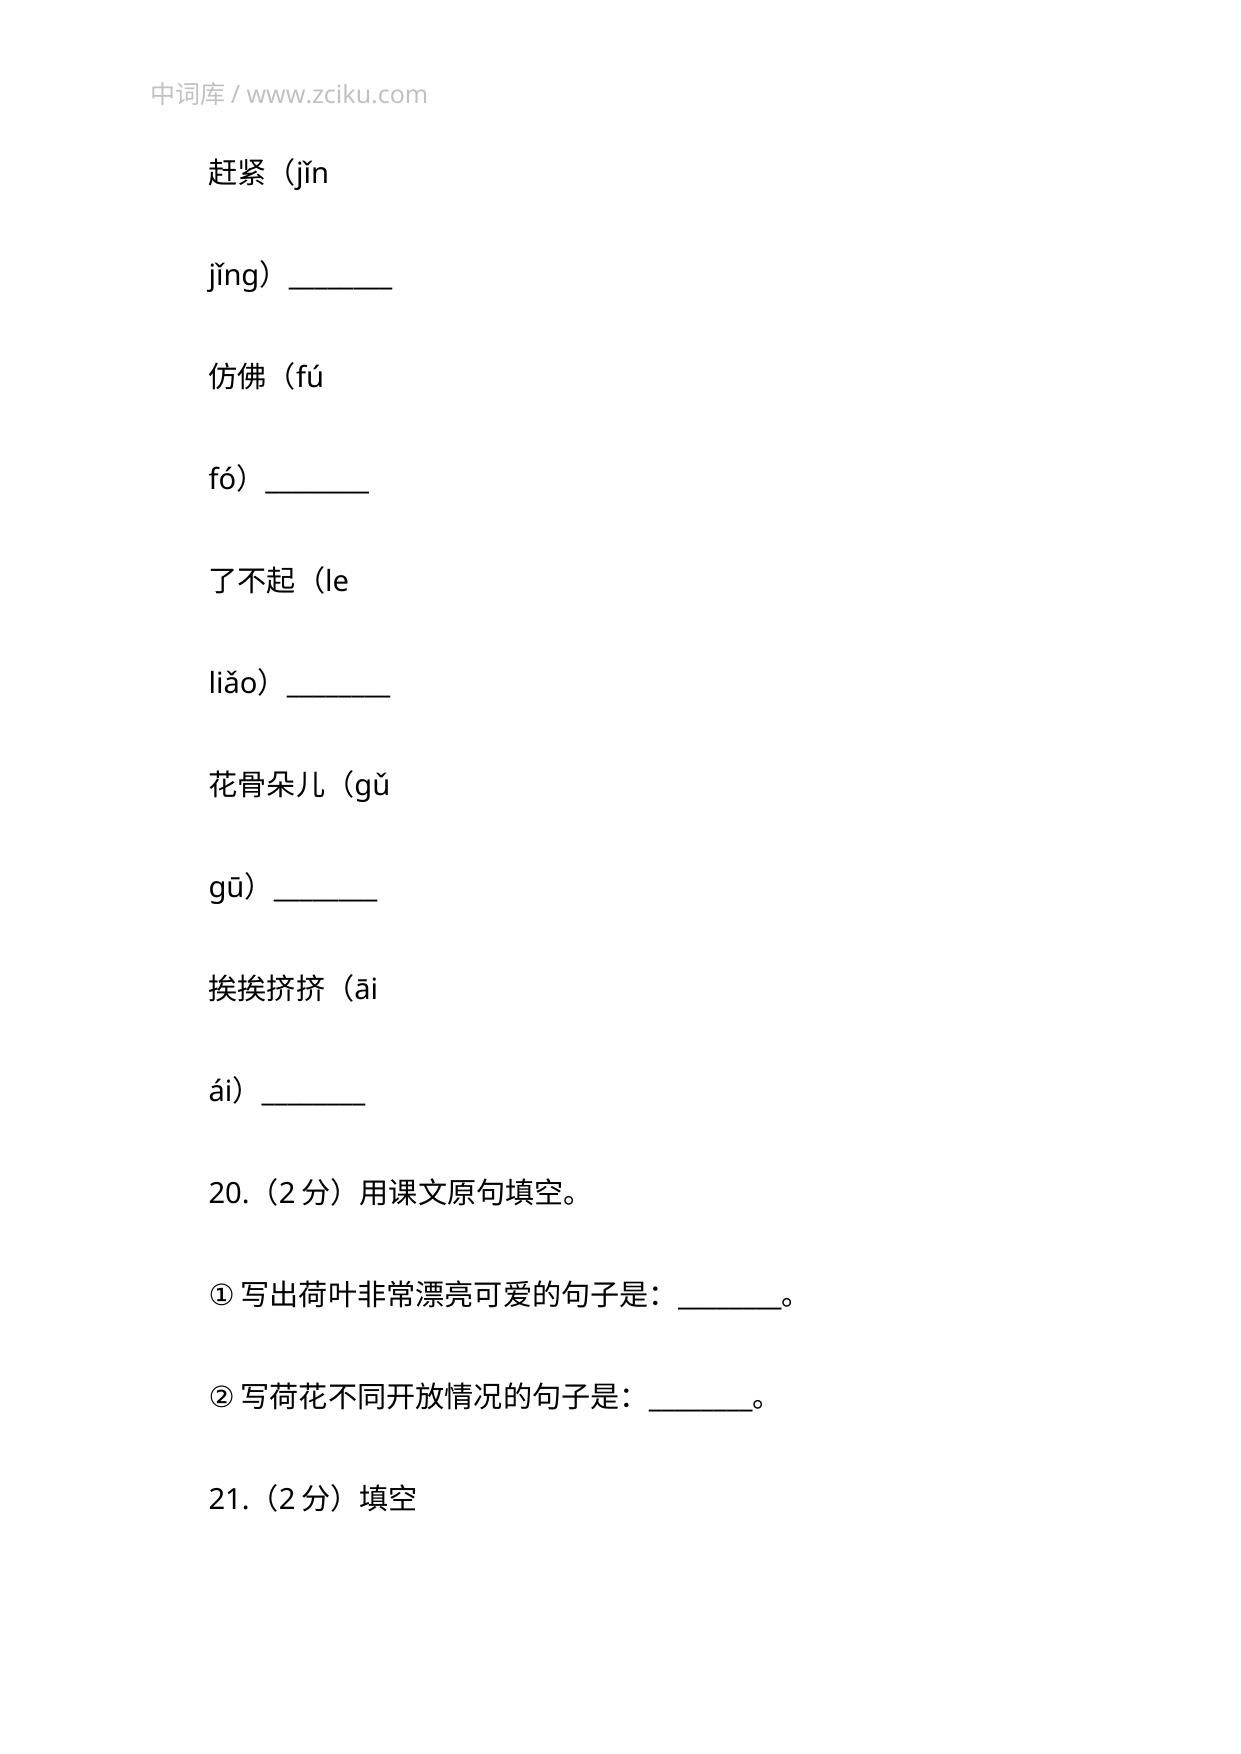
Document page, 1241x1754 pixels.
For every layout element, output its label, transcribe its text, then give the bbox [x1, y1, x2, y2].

text fó）________ [150, 456, 1090, 498]
text 20.（2分）用课文原句填空。 [150, 1170, 1090, 1212]
text ②写荷花不同开放情况的句子是：________。 [150, 1374, 1090, 1416]
text 花骨朵儿（ɡǔ [150, 762, 1090, 804]
text jǐng）________ [150, 252, 1090, 294]
text liǎo）________ [150, 660, 1090, 702]
text 挨挨挤挤（āi [150, 966, 1090, 1008]
text 了不起（le [150, 558, 1090, 600]
text 赶紧（jǐn [150, 150, 1090, 192]
text 21.（2分）填空 [150, 1476, 1090, 1518]
text ①写出荷叶非常漂亮可爱的句子是：________。 [150, 1272, 1090, 1314]
text ɡū）________ [150, 864, 1090, 906]
text ái）________ [150, 1068, 1090, 1110]
text 仿佛（fú [150, 354, 1090, 396]
